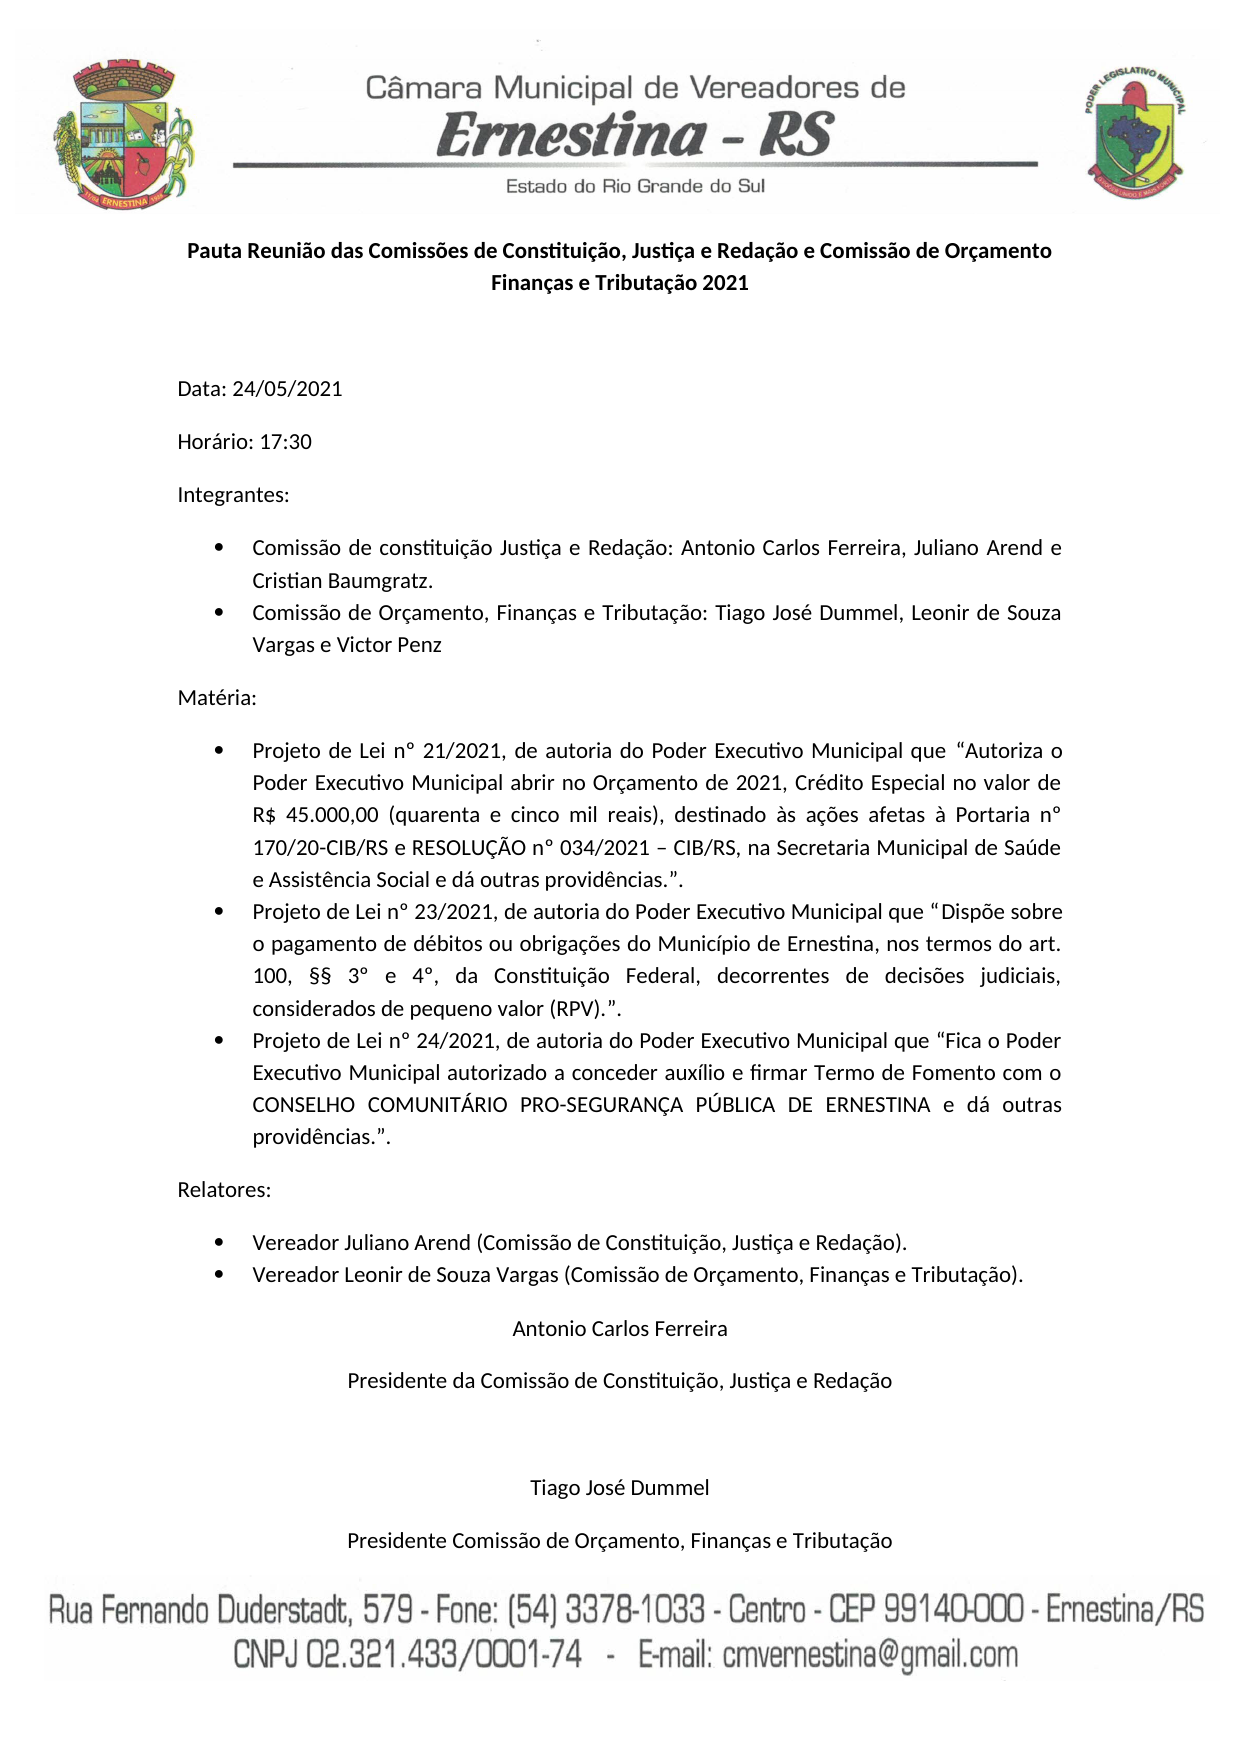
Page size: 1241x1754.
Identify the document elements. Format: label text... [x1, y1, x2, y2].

text Antonio Carlos Ferreira [177, 1314, 1063, 1342]
list Projeto de Lei nº 23/2021, de autoria do Poder Executivo Municipal que “Dispõe sobre o pagamento de débitos ou obrigações do Município de Ernestina, nos termos do art. 100, §§ 3º e 4º, da Constituição Federal, decorrentes de decisões judiciais, considerados de pequeno valor (RPV).”. [215, 897, 1063, 1022]
list Vereador Juliano Arend (Comissão de Constituição, Justiça e Redação). [215, 1228, 1063, 1256]
list Comissão de constituição Justiça e Redação: Antonio Carlos Ferreira, Juliano Arend e Cristian Baumgratz. [215, 533, 1063, 594]
text Relatores: [177, 1175, 1063, 1203]
list Vereador Leonir de Souza Vargas (Comissão de Orçamento, Finanças e Tributação). [215, 1261, 1063, 1289]
text Presidente Comissão de Orçamento, Finanças e Tributação [177, 1526, 1063, 1554]
list Projeto de Lei nº 21/2021, de autoria do Poder Executivo Municipal que “Autoriza o Poder Executivo Municipal abrir no Orçamento de 2021, Crédito Especial no valor de R$ 45.000,00 (quarenta e cinco mil reais), destinado às ações afetas à Portaria nº 170/20-CIB/RS e RESOLUÇÃO nº 034/2021 – CIB/RS, na Secretaria Municipal de Saúde e Assistência Social e dá outras providências.”. [215, 736, 1063, 893]
list Projeto de Lei nº 24/2021, de autoria do Poder Executivo Municipal que “Fica o Poder Executivo Municipal autorizado a conceder auxílio e firmar Termo de Fomento com o CONSELHO COMUNITÁRIO PRO-SEGURANÇA PÚBLICA DE ERNESTINA e dá outras providências.”. [215, 1026, 1063, 1150]
text Pauta Reunião das Comissões de Constituição, Justiça e Redação e Comissão de Orçamento Finanças e Tributação 2021 [177, 236, 1063, 296]
list Comissão de Orçamento, Finanças e Tributação: Tiago José Dummel, Leonir de Souza Vargas e Victor Penz [215, 598, 1063, 658]
text Tiago José Dummel [177, 1473, 1063, 1501]
text Data: 24/05/2021 [177, 374, 1063, 402]
text Presidente da Comissão de Constituição, Justiça e Redação [177, 1367, 1063, 1395]
text Integrantes: [177, 481, 1063, 508]
text Matéria: [177, 683, 1063, 711]
text Horário: 17:30 [177, 427, 1063, 456]
